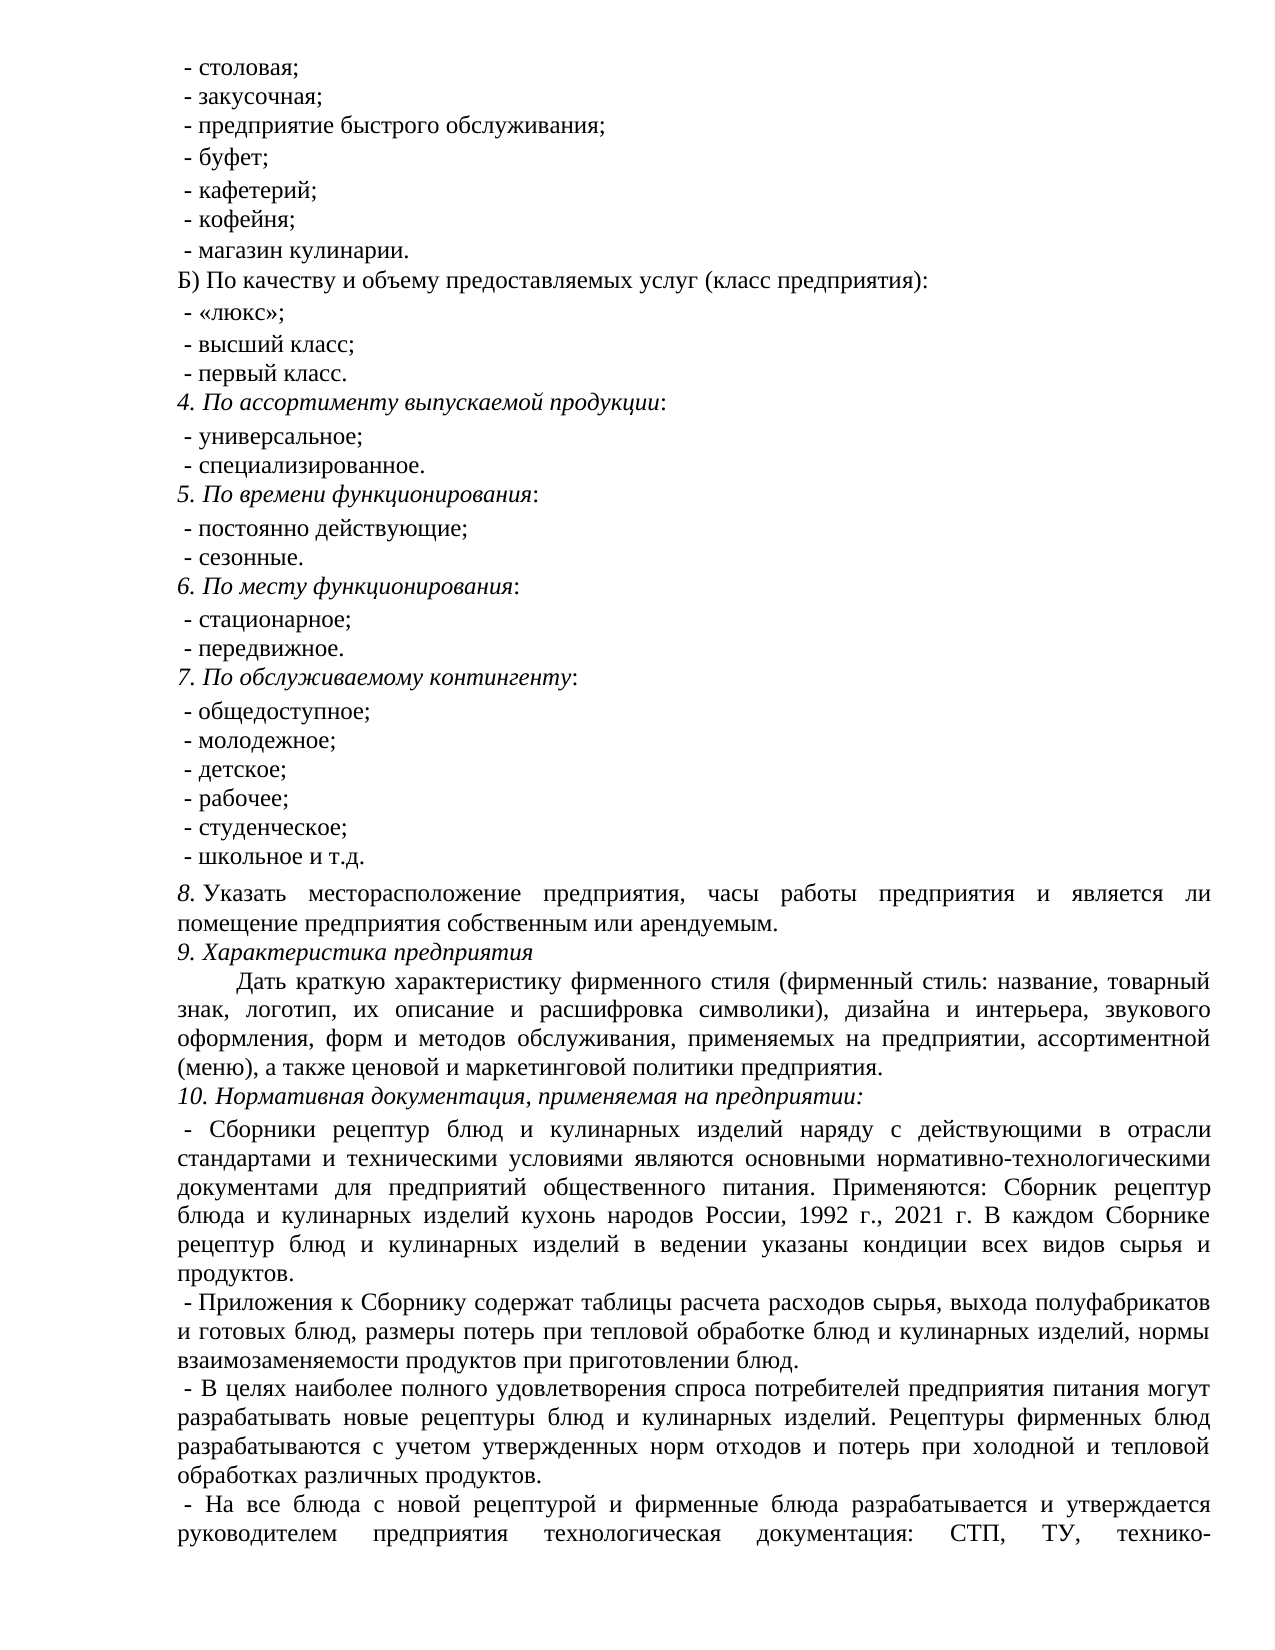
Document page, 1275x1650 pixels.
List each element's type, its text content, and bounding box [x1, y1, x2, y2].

list предприятие быстрого обслуживания; [183, 111, 1237, 139]
list передвижное. [183, 633, 1237, 662]
list магазин кулинарии. [183, 236, 1237, 264]
list По ассортименту выпускаемой продукции: [177, 387, 1237, 416]
list В целях наиболее полного удовлетворения спроса потребителей предприятия питания могут разрабатывать новые рецептуры блюд и кулинарных изделий. Рецептуры фирменных блюд разрабатываются с учетом утвержденных норм отходов и потерь при холодной и тепловой обработках различных продуктов. [177, 1373, 1211, 1488]
text Б) По качеству и объему предоставляемых услуг (класс предприятия): [177, 265, 1237, 294]
list специализированное. [183, 450, 1237, 479]
list общедоступное; [183, 696, 1237, 724]
list первый класс. [183, 359, 1237, 387]
list По времени функционирования: [177, 479, 1237, 508]
list рабочее; [183, 783, 1237, 812]
list столовая; [183, 52, 1237, 81]
list буфет; [183, 142, 1237, 170]
list универсальное; [183, 421, 1237, 449]
list школьное и т.д. [183, 842, 1237, 870]
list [177, 1489, 1211, 1546]
list Сборники рецептур блюд и кулинарных изделий наряду с действующими в отрасли стандартами и техническими условиями являются основными нормативно-технологическими документами для предприятий общественного питания. Применяются: Сборник рецептур блюда и кулинарных изделий кухонь народов России, 1992 г., 2021 г. В каждом Сборнике рецептур блюд и кулинарных изделий в ведении указаны кондиции всех видов сырья и продуктов. [177, 1114, 1211, 1287]
list кафетерий; [183, 175, 1237, 203]
list По обслуживаемому контингенту: [177, 662, 1237, 691]
list сезонные. [183, 542, 1237, 571]
list постоянно действующие; [183, 513, 1237, 542]
list закусочная; [183, 81, 1237, 110]
list стационарное; [183, 604, 1237, 633]
list Указать месторасположение предприятия, часы работы предприятия и является ли помещение предприятия собственным или арендуемым. [177, 878, 1211, 937]
list Характеристика предприятия [177, 937, 1237, 966]
text Дать краткую характеристику фирменного стиля (фирменный стиль: название, товарный знак, логотип, их описание и расшифровка символики), дизайна и интерьера, звукового оформления, форм и методов обслуживания, применяемых на предприятии, ассортиментной (меню), а также ценовой и маркетинговой политики предприятия. [177, 966, 1211, 1081]
list По месту функционирования: [177, 571, 1237, 599]
list студенческое; [183, 813, 1237, 842]
list детское; [183, 754, 1237, 783]
list Нормативная документация, применяемая на предприятии: [177, 1081, 1237, 1110]
list кофейня; [183, 204, 1237, 232]
list молодежное; [183, 725, 1237, 754]
list «люкс»; [183, 297, 1237, 325]
list высший класс; [183, 329, 1237, 358]
list Приложения к Сборнику содержат таблицы расчета расходов сырья, выхода полуфабрикатов и готовых блюд, размеры потерь при тепловой обработке блюд и кулинарных изделий, нормы взаимозаменяемости продуктов при приготовлении блюд. [177, 1287, 1211, 1373]
